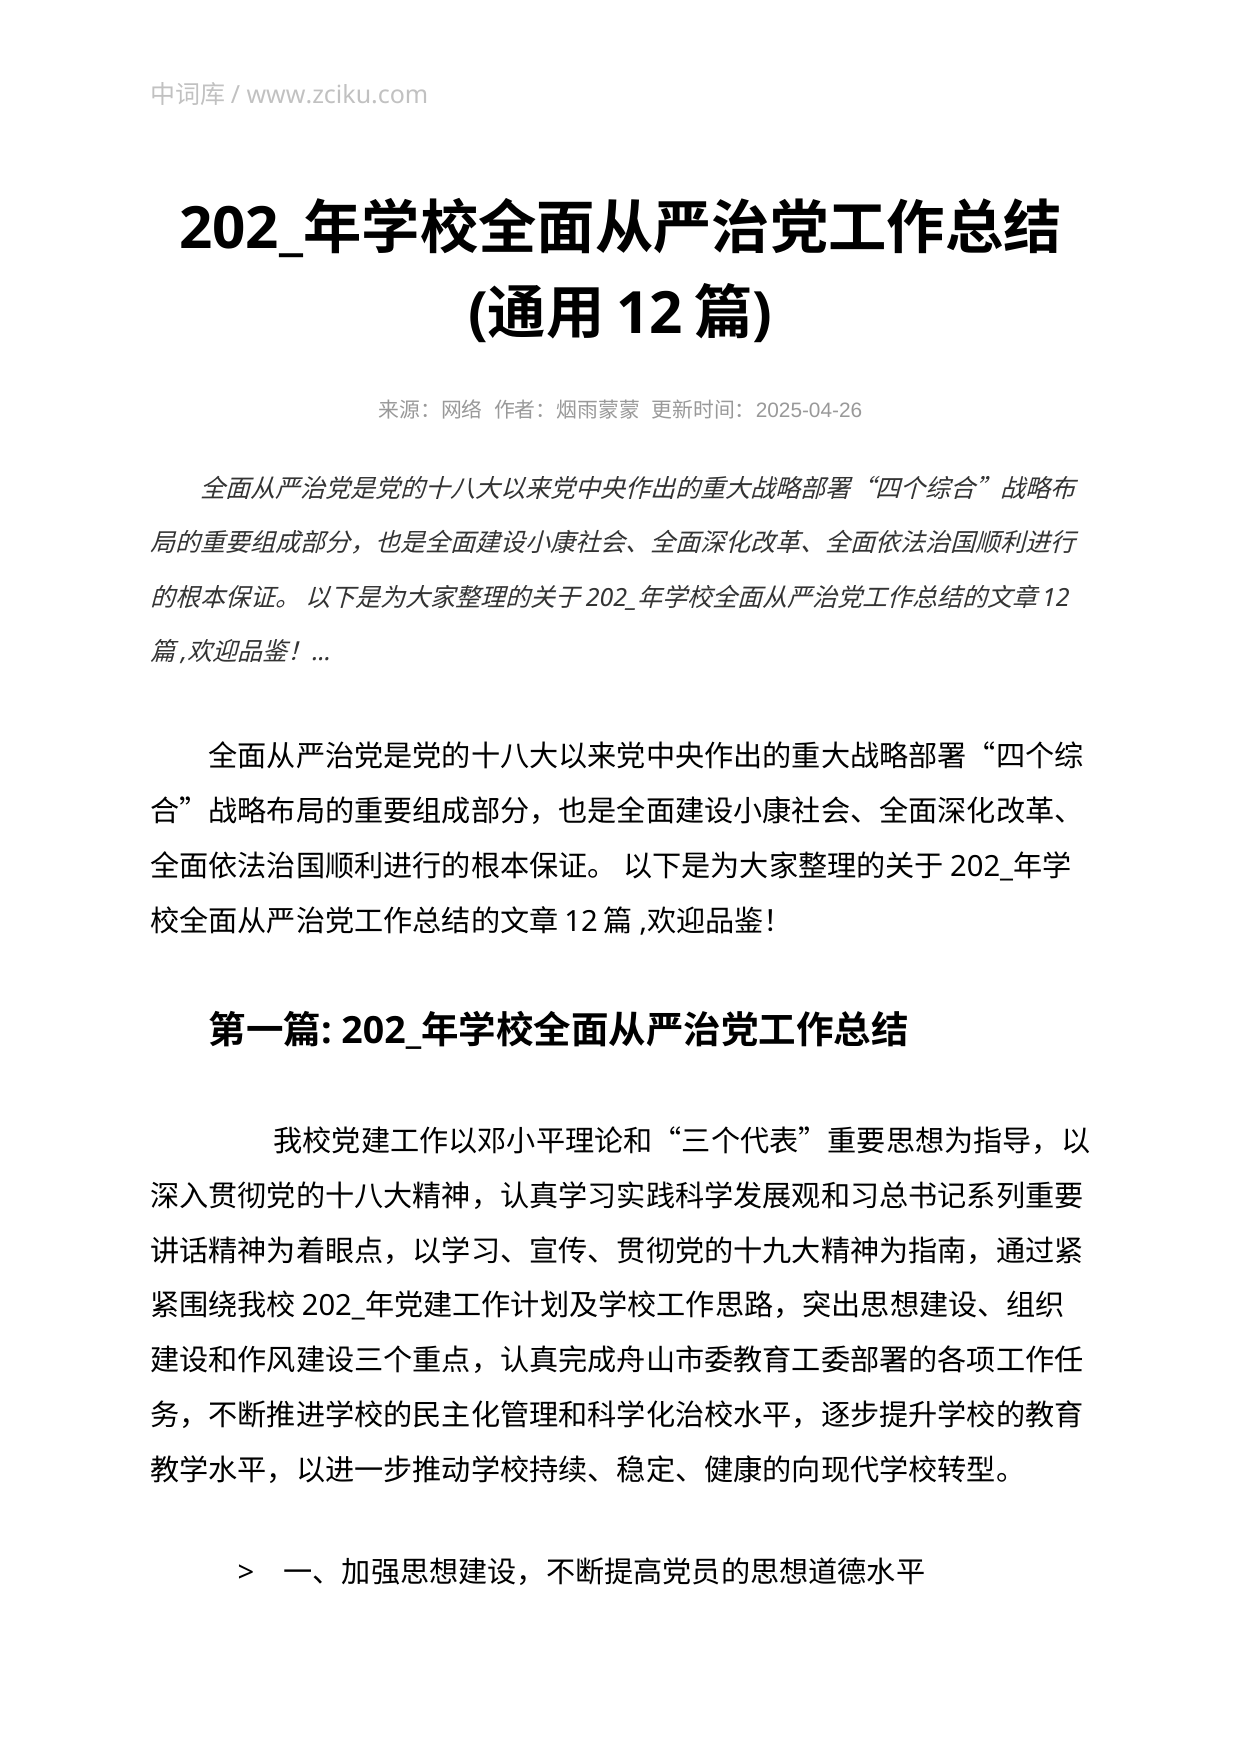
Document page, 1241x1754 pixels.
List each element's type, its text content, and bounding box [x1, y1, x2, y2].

text 第一篇: 202_年学校全面从严治党工作总结 [150, 1000, 1090, 1054]
subtitle 202_年学校全面从严治党工作总结(通用12篇) [150, 181, 1090, 351]
text 全面从严治党是党的十八大以来党中央作出的重大战略部署“四个综合”战略布局的重要组成部分，也是全面建设小康社会、全面深化改革、全面依法治国顺利进行的根本保证。 以下是为大家整理的关于202_年学校全面从严治党工作总结的文章12篇 ,欢迎品鉴！ [150, 733, 1090, 940]
text > 一、加强思想建设，不断提高党员的思想道德水平 [150, 1548, 1090, 1591]
text 来源：网络 作者：烟雨蒙蒙 更新时间：2025-04-26 [150, 398, 1090, 422]
text 我校党建工作以邓小平理论和“三个代表”重要思想为指导，以深入贯彻党的十八大精神，认真学习实践科学发展观和习总书记系列重要讲话精神为着眼点，以学习、宣传、贯彻党的十九大精神为指南，通过紧紧围绕我校202_年党建工作计划及学校工作思路，突出思想建设、组织建设和作风建设三个重点，认真完成舟山市委教育工委部署的各项工作任务，不断推进学校的民主化管理和科学化治校水平，逐步提升学校的教育教学水平，以进一步推动学校持续、稳定、健康的向现代学校转型。 [150, 1117, 1090, 1489]
text 全面从严治党是党的十八大以来党中央作出的重大战略部署“四个综合”战略布局的重要组成部分，也是全面建设小康社会、全面深化改革、全面依法治国顺利进行的根本保证。 以下是为大家整理的关于202_年学校全面从严治党工作总结的文章12篇 ,欢迎品鉴！... [150, 468, 1090, 668]
